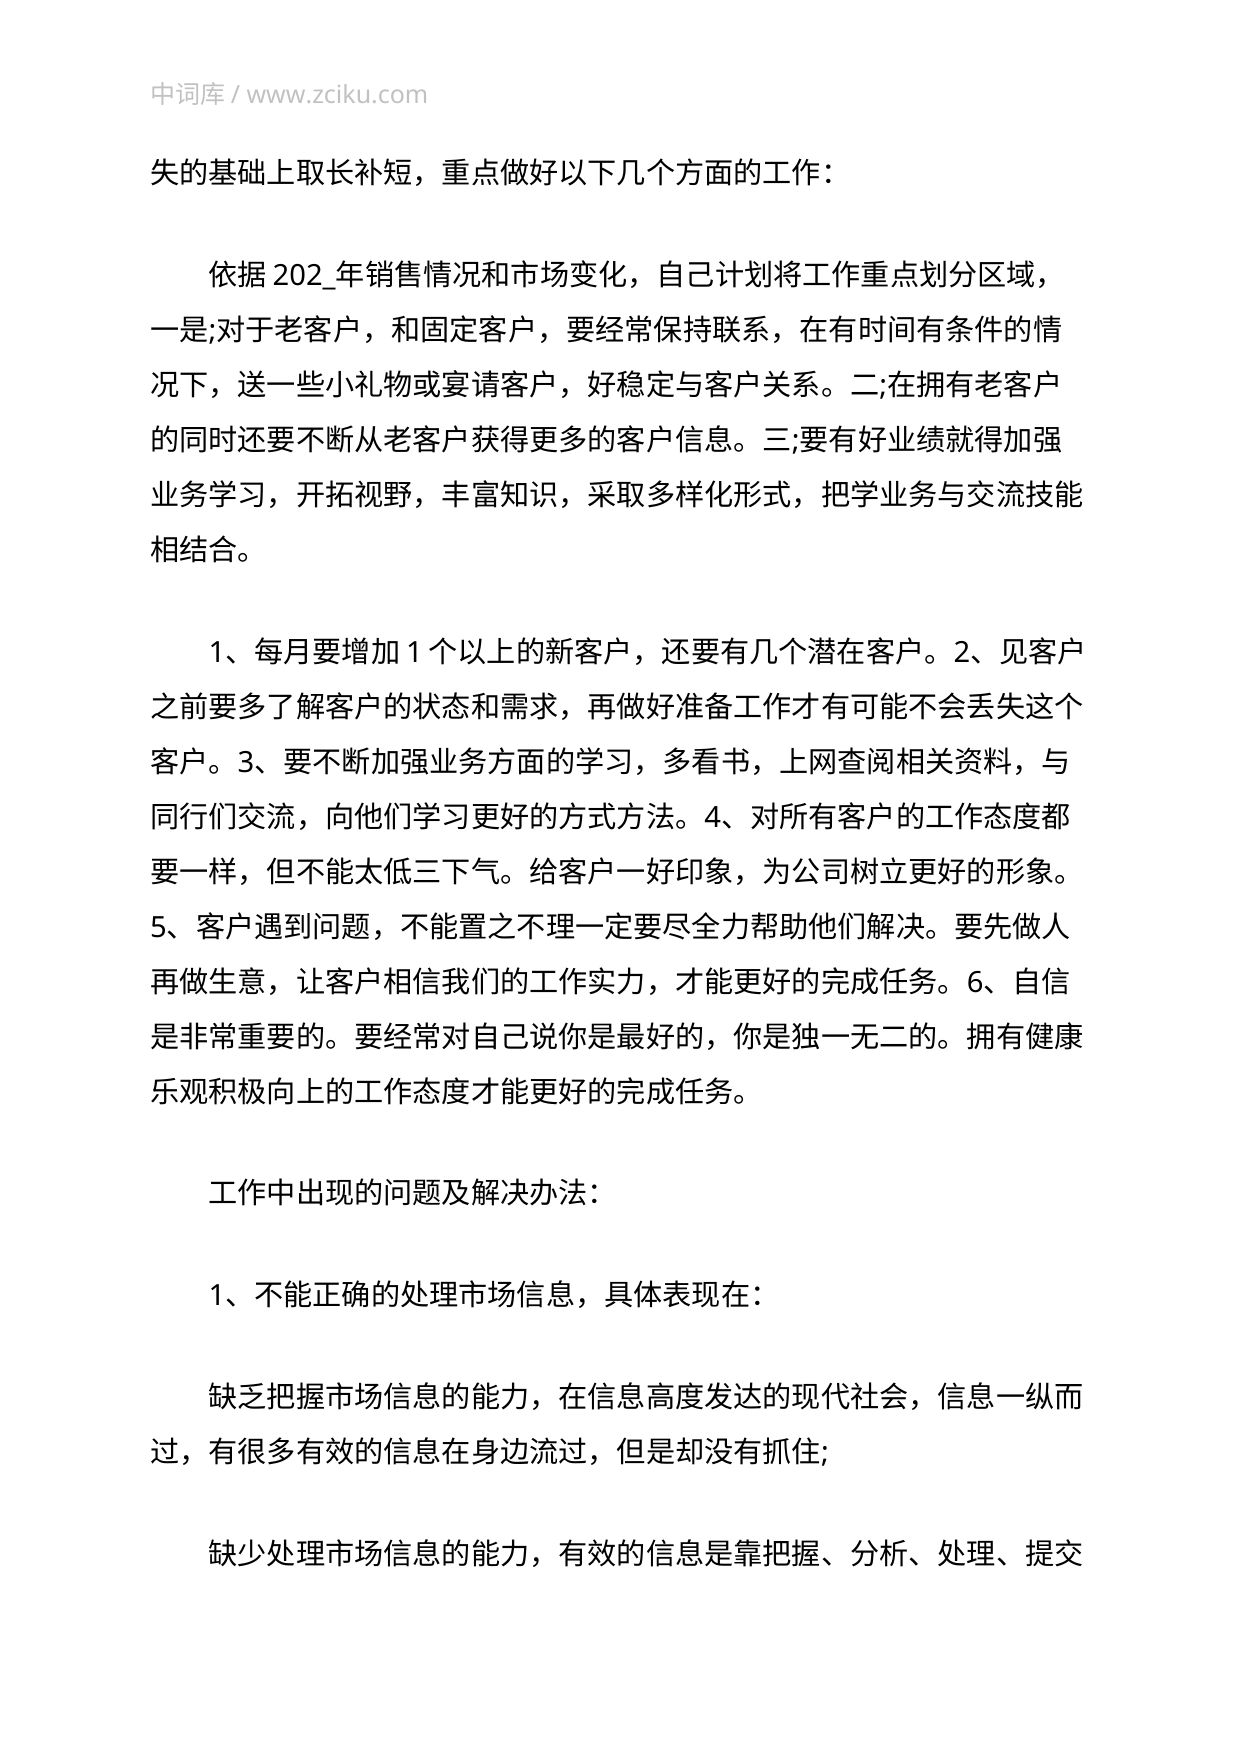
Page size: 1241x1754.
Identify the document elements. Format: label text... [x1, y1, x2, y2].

text 依据202_年销售情况和市场变化，自己计划将工作重点划分区域，一是;对于老客户，和固定客户，要经常保持联系，在有时间有条件的情况下，送一些小礼物或宴请客户，好稳定与客户关系。二;在拥有老客户的同时还要不断从老客户获得更多的客户信息。三;要有好业绩就得加强业务学习，开拓视野，丰富知识，采取多样化形式，把学业务与交流技能相结合。 [150, 252, 1090, 569]
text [150, 150, 1090, 192]
text 1、不能正确的处理市场信息，具体表现在： [150, 1272, 1090, 1314]
text 1、每月要增加1个以上的新客户，还要有几个潜在客户。2、见客户之前要多了解客户的状态和需求，再做好准备工作才有可能不会丢失这个客户。3、要不断加强业务方面的学习，多看书，上网查阅相关资料，与同行们交流，向他们学习更好的方式方法。4、对所有客户的工作态度都要一样，但不能太低三下气。给客户一好印象，为公司树立更好的形象。5、客户遇到问题，不能置之不理一定要尽全力帮助他们解决。要先做人再做生意，让客户相信我们的工作实力，才能更好的完成任务。6、自信是非常重要的。要经常对自己说你是最好的，你是独一无二的。拥有健康乐观积极向上的工作态度才能更好的完成任务。 [150, 628, 1090, 1110]
text 工作中出现的问题及解决办法： [150, 1170, 1090, 1212]
text 缺乏把握市场信息的能力，在信息高度发达的现代社会，信息一纵而过，有很多有效的信息在身边流过，但是却没有抓住; [150, 1374, 1090, 1471]
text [150, 1531, 1090, 1573]
